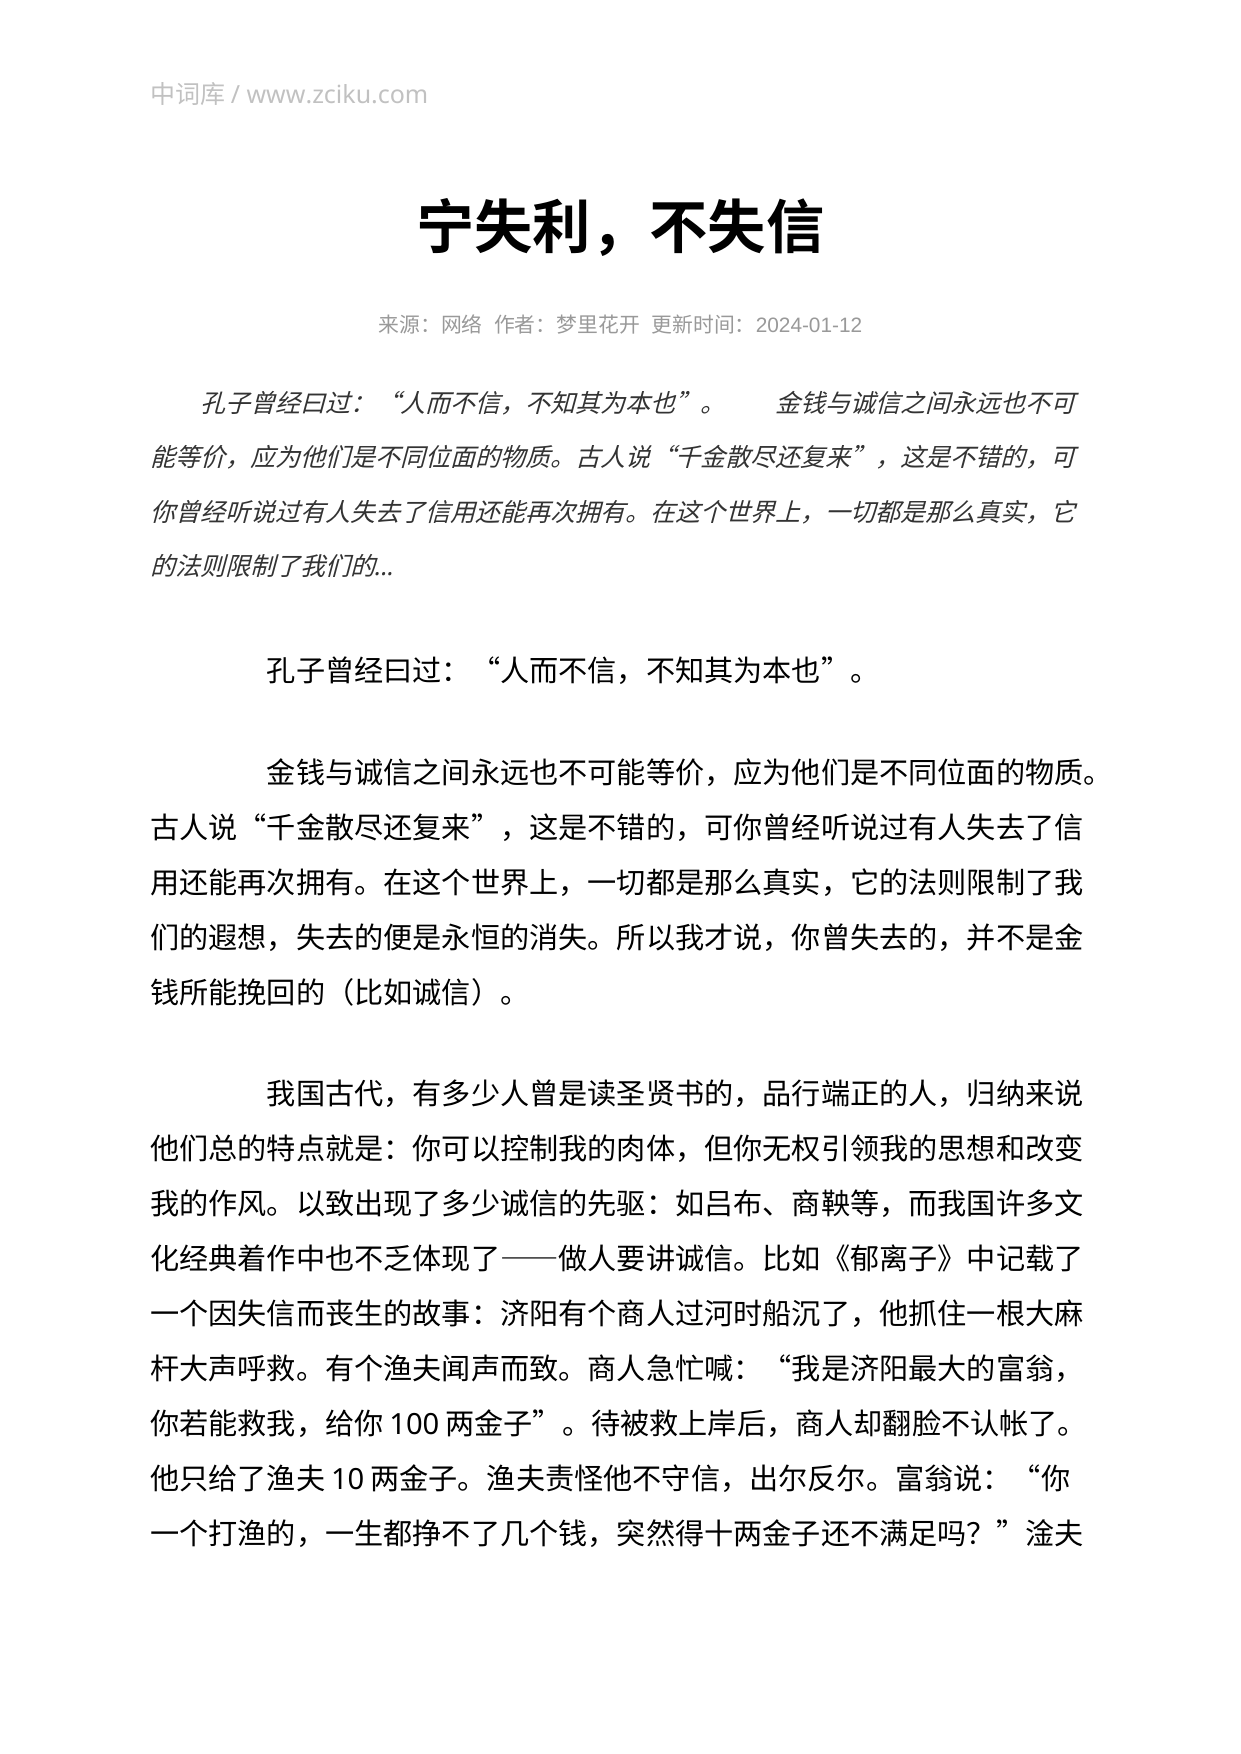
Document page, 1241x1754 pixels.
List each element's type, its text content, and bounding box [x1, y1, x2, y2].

subtitle 宁失利，不失信 [150, 181, 1090, 266]
text 金钱与诚信之间永远也不可能等价，应为他们是不同位面的物质。古人说“千金散尽还复来”，这是不错的，可你曾经听说过有人失去了信用还能再次拥有。在这个世界上，一切都是那么真实，它的法则限制了我们的遐想，失去的便是永恒的消失。所以我才说，你曾失去的，并不是金钱所能挽回的（比如诚信）。 [150, 749, 1090, 1011]
text 来源：网络 作者：梦里花开 更新时间：2024-01-12 [150, 313, 1090, 337]
text 孔子曾经曰过：“人而不信，不知其为本也”。 金钱与诚信之间永远也不可能等价，应为他们是不同位面的物质。古人说“千金散尽还复来”，这是不错的，可你曾经听说过有人失去了信用还能再次拥有。在这个世界上，一切都是那么真实，它的法则限制了我们的... [150, 383, 1090, 583]
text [150, 1071, 1090, 1553]
text 孔子曾经曰过：“人而不信，不知其为本也”。 [150, 648, 1090, 690]
